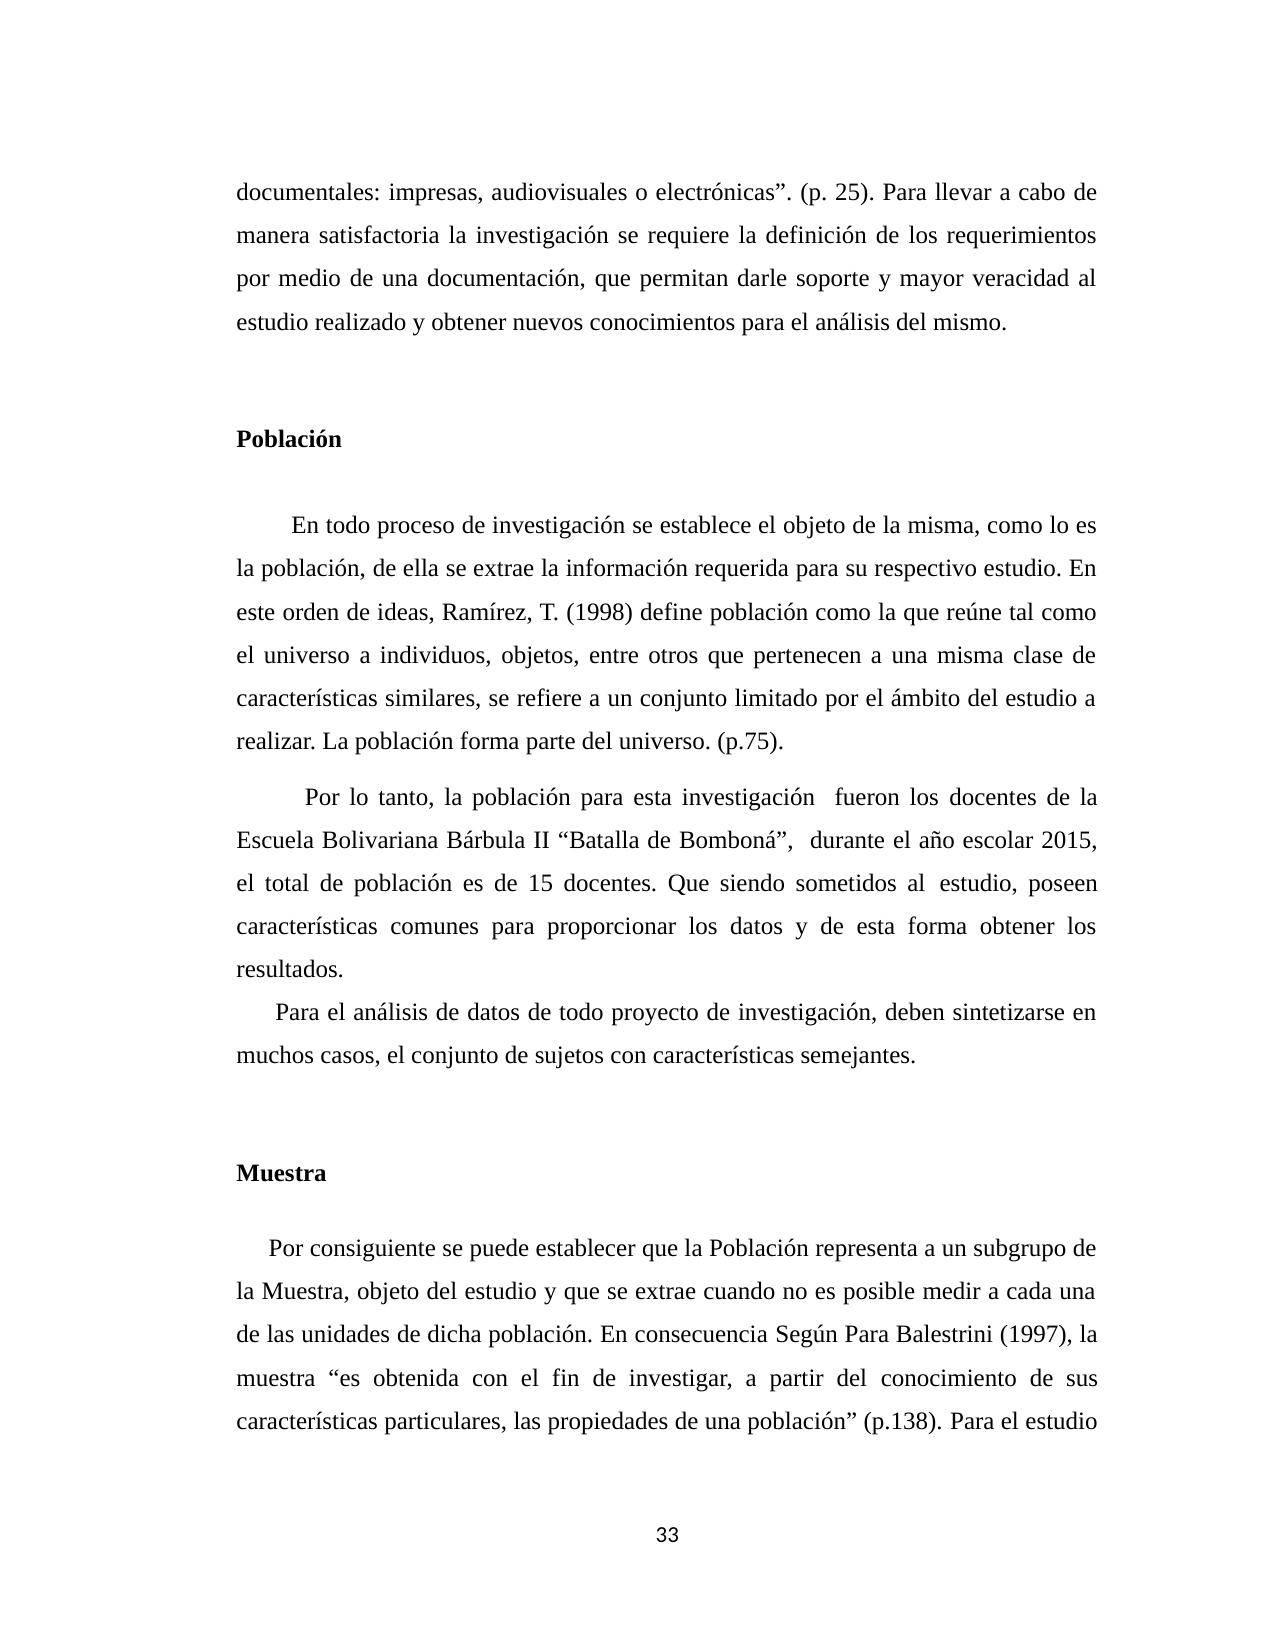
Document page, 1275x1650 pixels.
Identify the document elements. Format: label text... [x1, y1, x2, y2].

text Por lo tanto, la población para esta investigación fueron los docentes de la Escuela Bolivariana Bárbula II “Batalla de Bomboná”, durante el año escolar 2015, el total de población es de 15 docentes. Que siendo sometidos al estudio, poseen características comunes para proporcionar los datos y de esta forma obtener los resultados. [236, 782, 1098, 983]
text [236, 1233, 1098, 1434]
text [236, 177, 1098, 335]
text Para el análisis de datos de todo proyecto de investigación, deben sintetizarse en muchos casos, el conjunto de sujetos con características semejantes. [236, 997, 1098, 1069]
subtitle Muestra [236, 1158, 1098, 1187]
text En todo proceso de investigación se establece el objeto de la misma, como lo es la población, de ella se extrae la información requerida para su respectivo estudio. En este orden de ideas, Ramírez, T. (1998) define población como la que reúne tal como el universo a individuos, objetos, entre otros que pertenecen a una misma clase de características similares, se refiere a un conjunto limitado por el ámbito del estudio a realizar. La población forma parte del universo. (p.75). [236, 510, 1098, 755]
subtitle Población [236, 424, 1098, 453]
